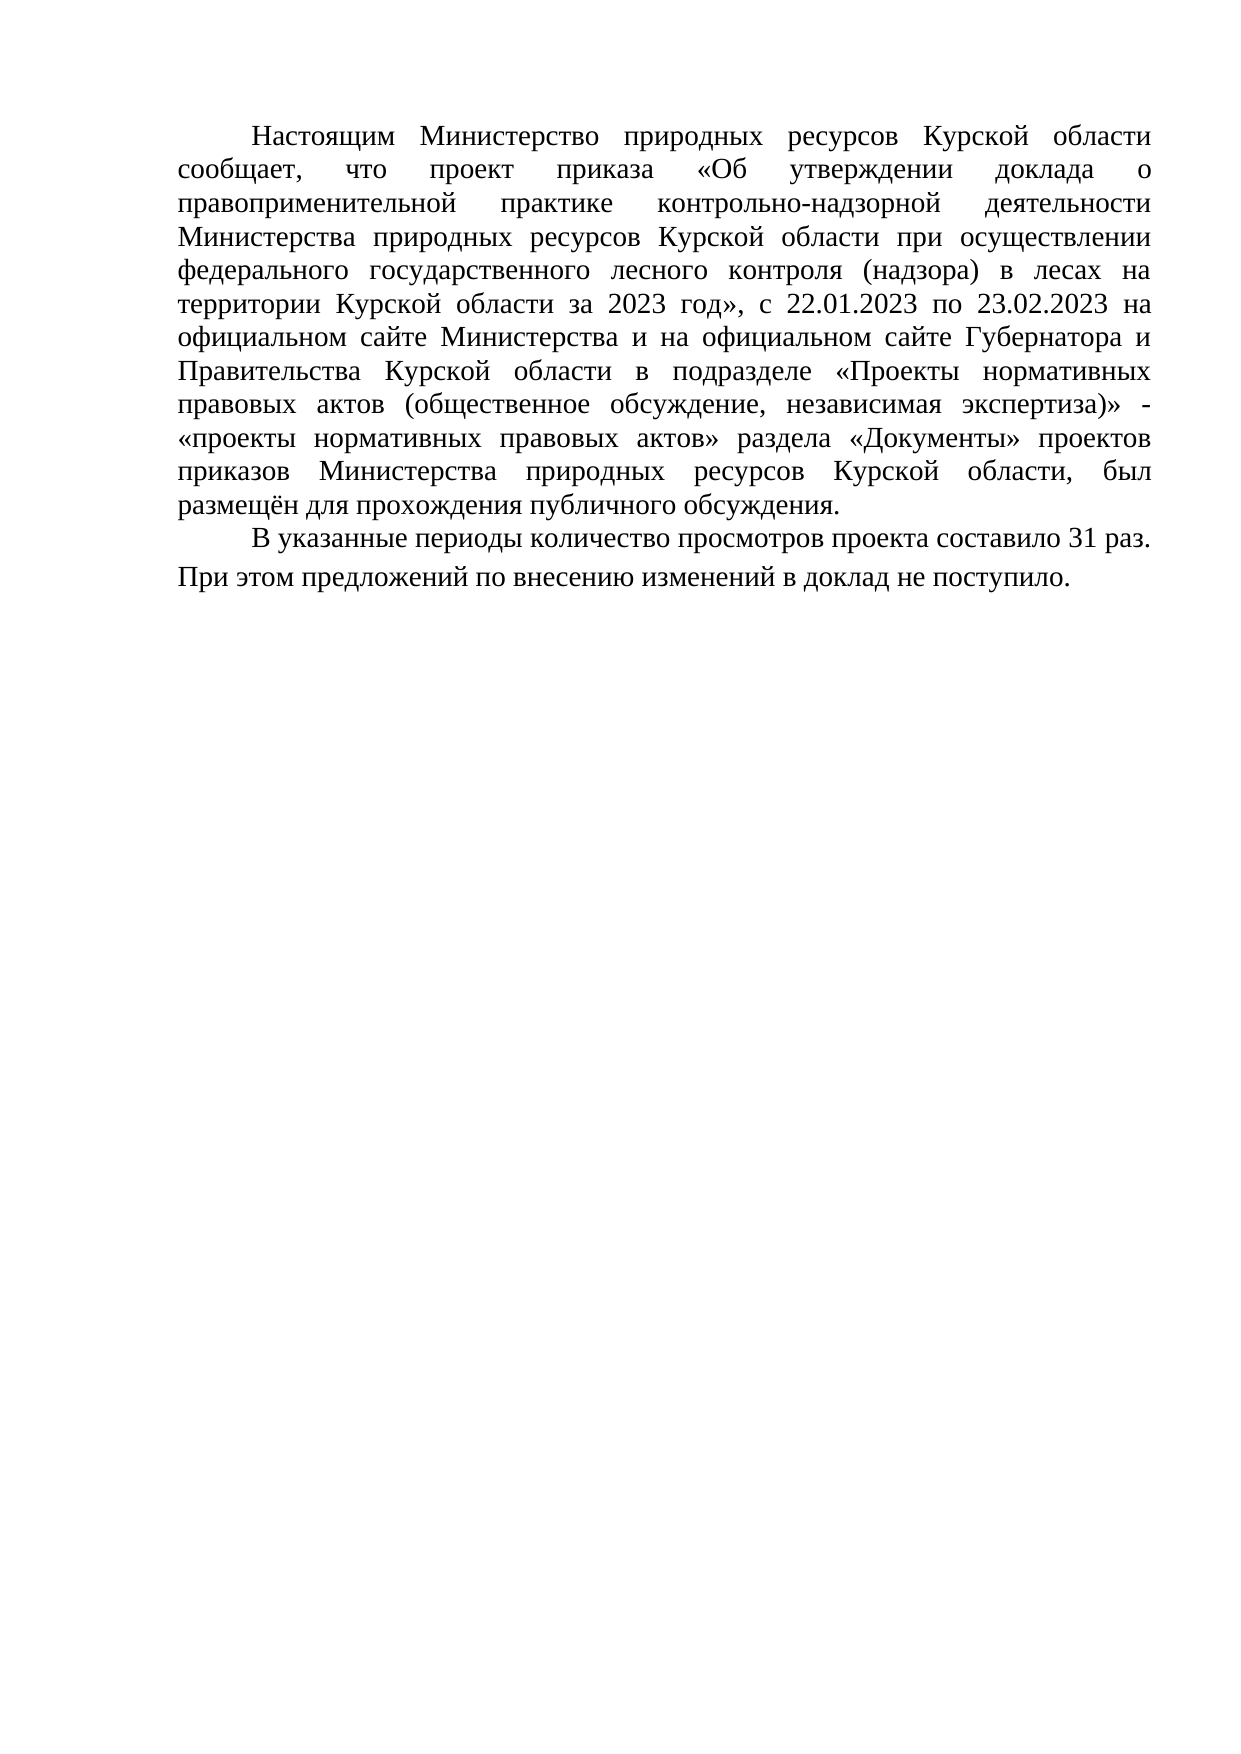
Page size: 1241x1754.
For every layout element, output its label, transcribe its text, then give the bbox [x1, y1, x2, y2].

text Настоящим Министерство природных ресурсов Курской области сообщает, что проект приказа «Об утверждении доклада о правоприменительной практике контрольно-надзорной деятельности Министерства природных ресурсов Курской области при осуществлении федерального государственного лесного контроля (надзора) в лесах на территории Курской области за 2023 год», с 22.01.2023 по 23.02.2023 на официальном сайте Министерства и на официальном сайте Губернатора и Правительства Курской области в подразделе «Проекты нормативных правовых актов (общественное обсуждение, независимая экспертиза)» - «проекты нормативных правовых актов» раздела «Документы» проектов приказов Министерства природных ресурсов Курской области, был размещён для прохождения публичного обсуждения. [177, 118, 1152, 521]
text В указанные периоды количество просмотров проекта составило 31 раз. При этом предложений по внесению изменений в доклад не поступило. [177, 521, 1152, 593]
